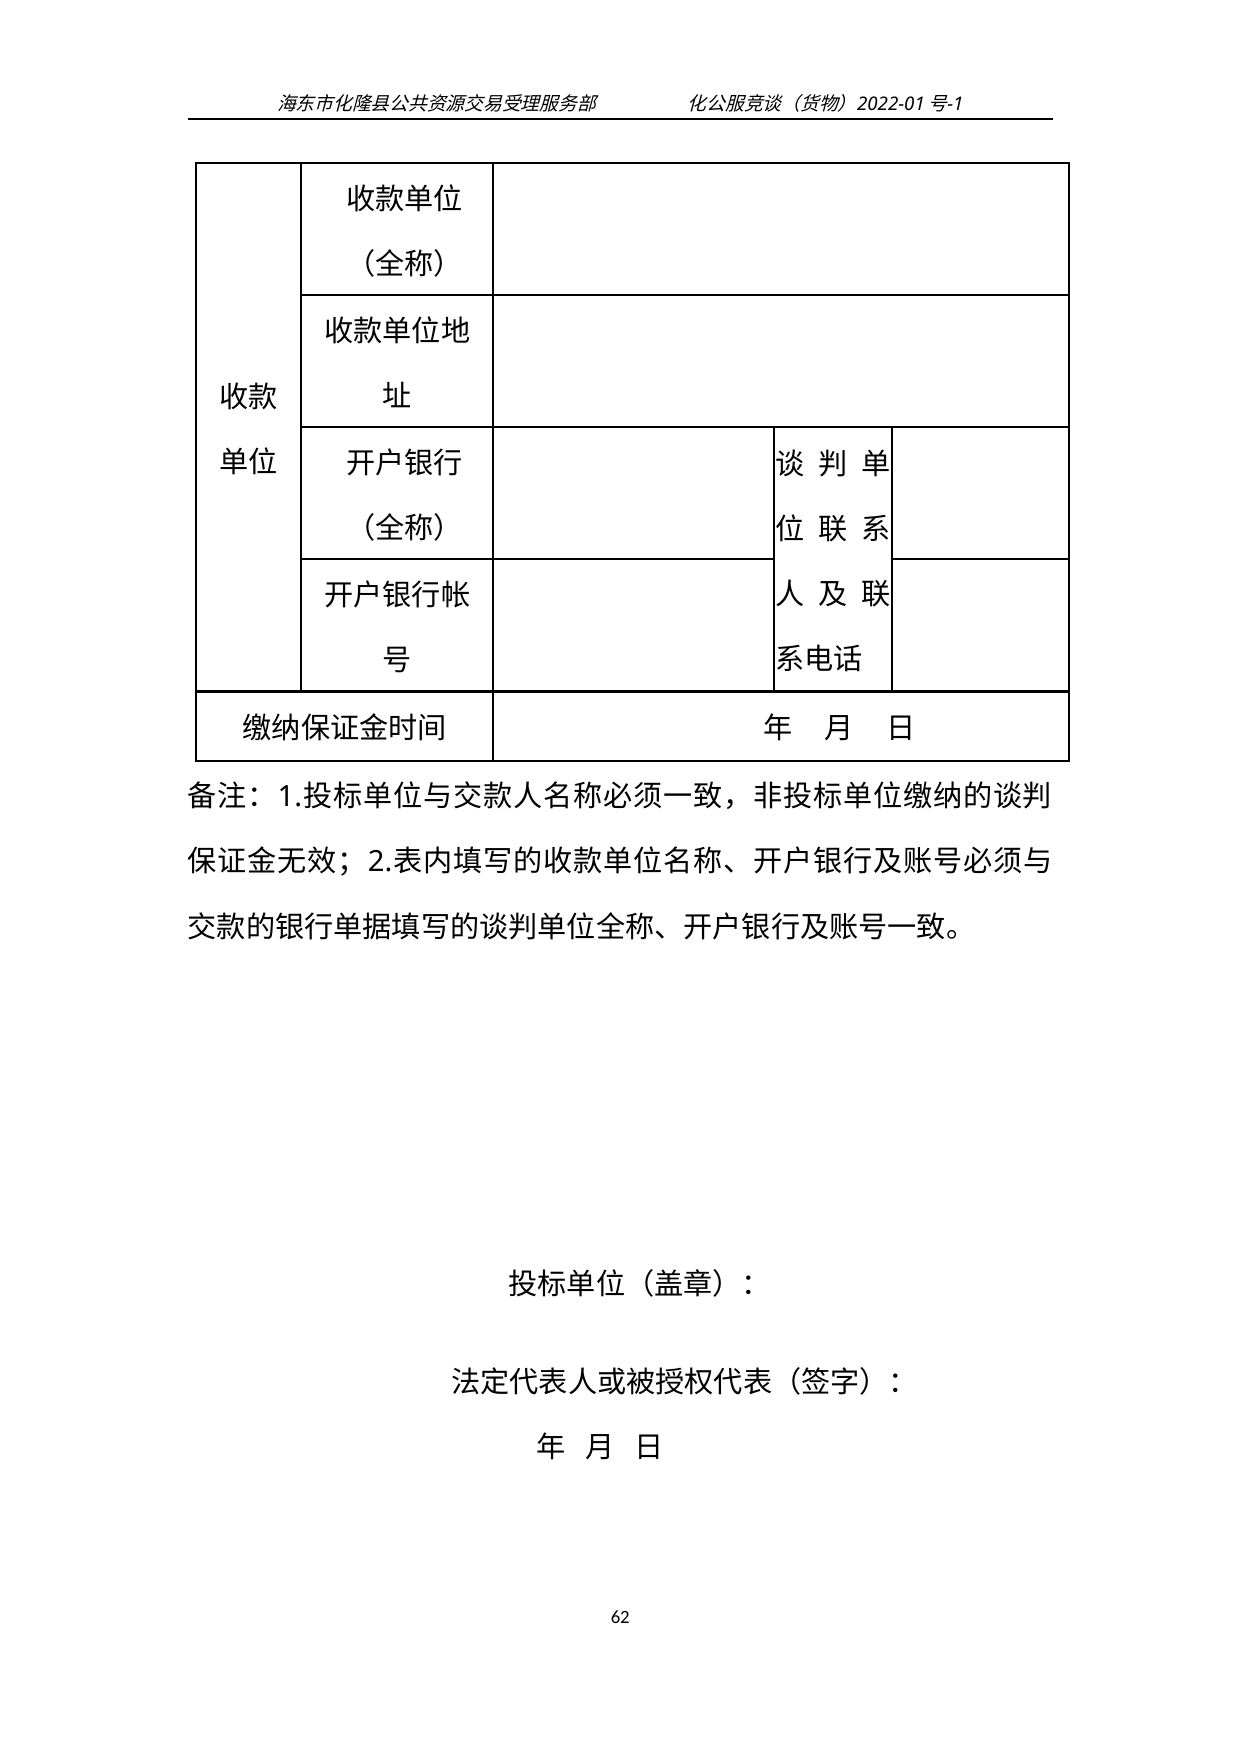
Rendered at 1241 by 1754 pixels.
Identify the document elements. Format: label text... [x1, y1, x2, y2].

table_cell [494, 560, 773, 690]
table_cell [494, 428, 773, 558]
table_cell 年 月 日 [494, 693, 1068, 760]
text 投标单位（盖章）： [187, 1249, 1053, 1314]
table_cell [893, 560, 1068, 690]
text 法定代表人或被授权代表（签字）： [187, 1347, 1003, 1412]
table_header 收款单位 [197, 164, 300, 690]
table_cell 谈判单位联系人及联系电话 [775, 428, 891, 690]
text 年 月 日 [187, 1412, 1053, 1477]
table_cell [494, 296, 1068, 426]
text 备注：1.投标单位与交款人名称必须一致，非投标单位缴纳的谈判保证金无效；2.表内填写的收款单位名称、开户银行及账号必须与交款的银行单据填写的谈判单位全称、开户银行及账号一致。 [187, 762, 1053, 957]
table_cell 缴纳保证金时间 [197, 693, 492, 760]
table_cell 开户银行帐号 [302, 560, 492, 690]
table_header 收款单位 （全称） [302, 164, 492, 294]
table_cell 开户银行 （全称） [302, 428, 492, 558]
table_cell 收款单位地址 [302, 296, 492, 426]
table_header [494, 164, 1068, 294]
table_cell [893, 428, 1068, 558]
